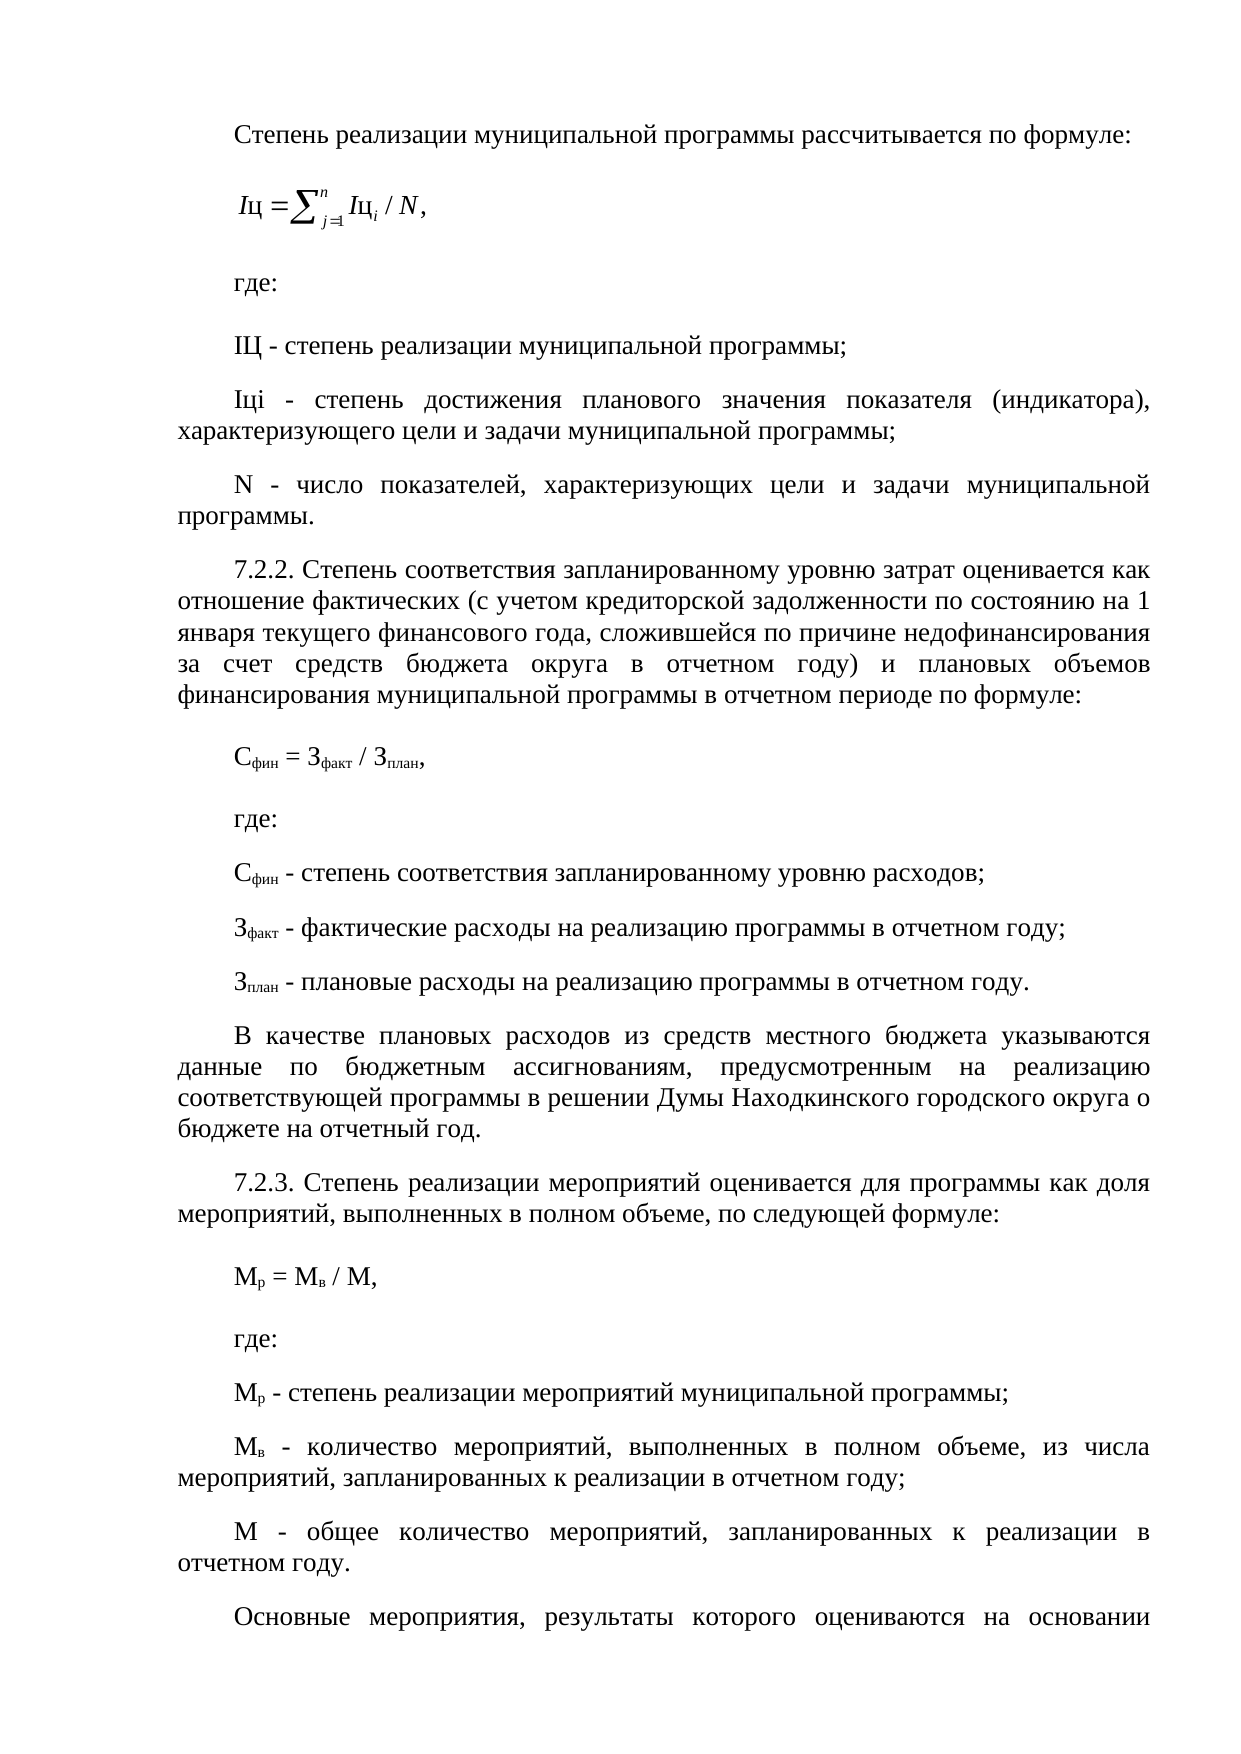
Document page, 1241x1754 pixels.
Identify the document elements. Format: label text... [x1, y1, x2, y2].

text где: [177, 267, 1152, 298]
text М - общее количество мероприятий, запланированных к реализации в отчетном году. [177, 1515, 1152, 1578]
text 7.2.2. Степень соответствия запланированному уровню затрат оценивается как отношение фактических (с учетом кредиторской задолженности по состоянию на 1 января текущего финансового года, сложившейся по причине недофинансирования за счет средств бюджета округа в отчетном году) и плановых объемов финансирования муниципальной программы в отчетном периоде по формуле: [177, 553, 1152, 709]
text Мв - количество мероприятий, выполненных в полном объеме, из числа мероприятий, запланированных к реализации в отчетном году; [177, 1430, 1152, 1492]
text Мр = Мв / М, [177, 1260, 1152, 1291]
text Сфин = Зфакт / Зплан, [177, 740, 1152, 771]
text Степень реализации муниципальной программы рассчитывается по формуле: [177, 118, 1152, 149]
text где: [177, 802, 1152, 834]
text Сфин - степень соответствия запланированному уровню расходов; [177, 857, 1152, 888]
text В качестве плановых расходов из средств местного бюджета указываются данные по бюджетным ассигнованиям, предусмотренным на реализацию соответствующей программы в решении Думы Находкинского городского округа о бюджете на отчетный год. [177, 1019, 1152, 1143]
text Зплан - плановые расходы на реализацию программы в отчетном году. [177, 965, 1152, 996]
text Мр - степень реализации мероприятий муниципальной программы; [177, 1376, 1152, 1407]
text N - число показателей, характеризующих цели и задачи муниципальной программы. [177, 468, 1152, 530]
text IЦ - степень реализации муниципальной программы; [177, 329, 1152, 360]
text где: [177, 1322, 1152, 1353]
text Iцi - степень достижения планового значения показателя (индикатора), характеризующего цели и задачи муниципальной программы; [177, 383, 1152, 445]
text Зфакт - фактические расходы на реализацию программы в отчетном году; [177, 911, 1152, 942]
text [177, 1601, 1152, 1632]
text 7.2.3. Степень реализации мероприятий оценивается для программы как доля мероприятий, выполненных в полном объеме, по следующей формуле: [177, 1166, 1152, 1228]
